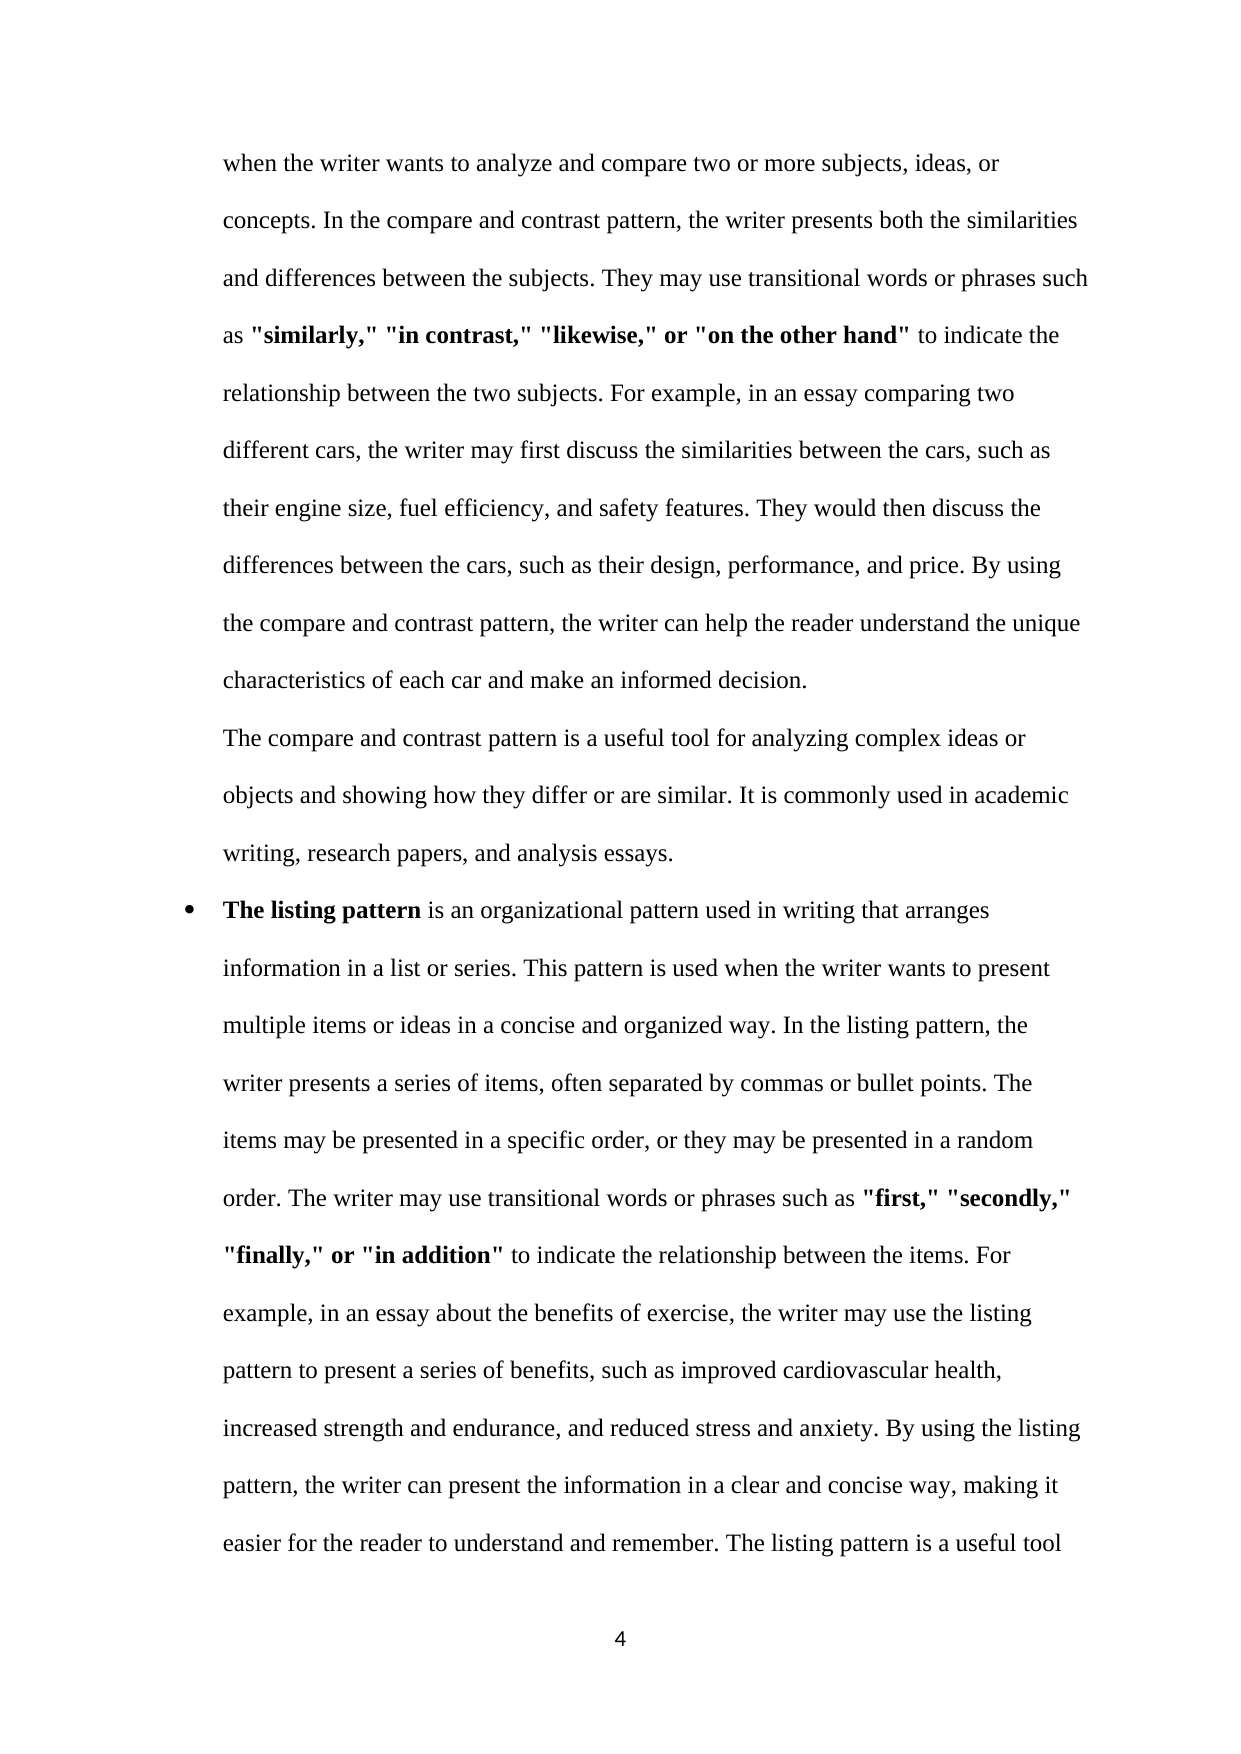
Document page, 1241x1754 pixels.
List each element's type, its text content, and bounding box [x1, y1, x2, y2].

list The compare and contrast pattern is a useful tool for analyzing complex ideas or objects and showing how they differ or are similar. It is commonly used in academic writing, research papers, and analysis essays. [223, 723, 1093, 866]
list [185, 148, 1093, 694]
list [185, 895, 1093, 1556]
